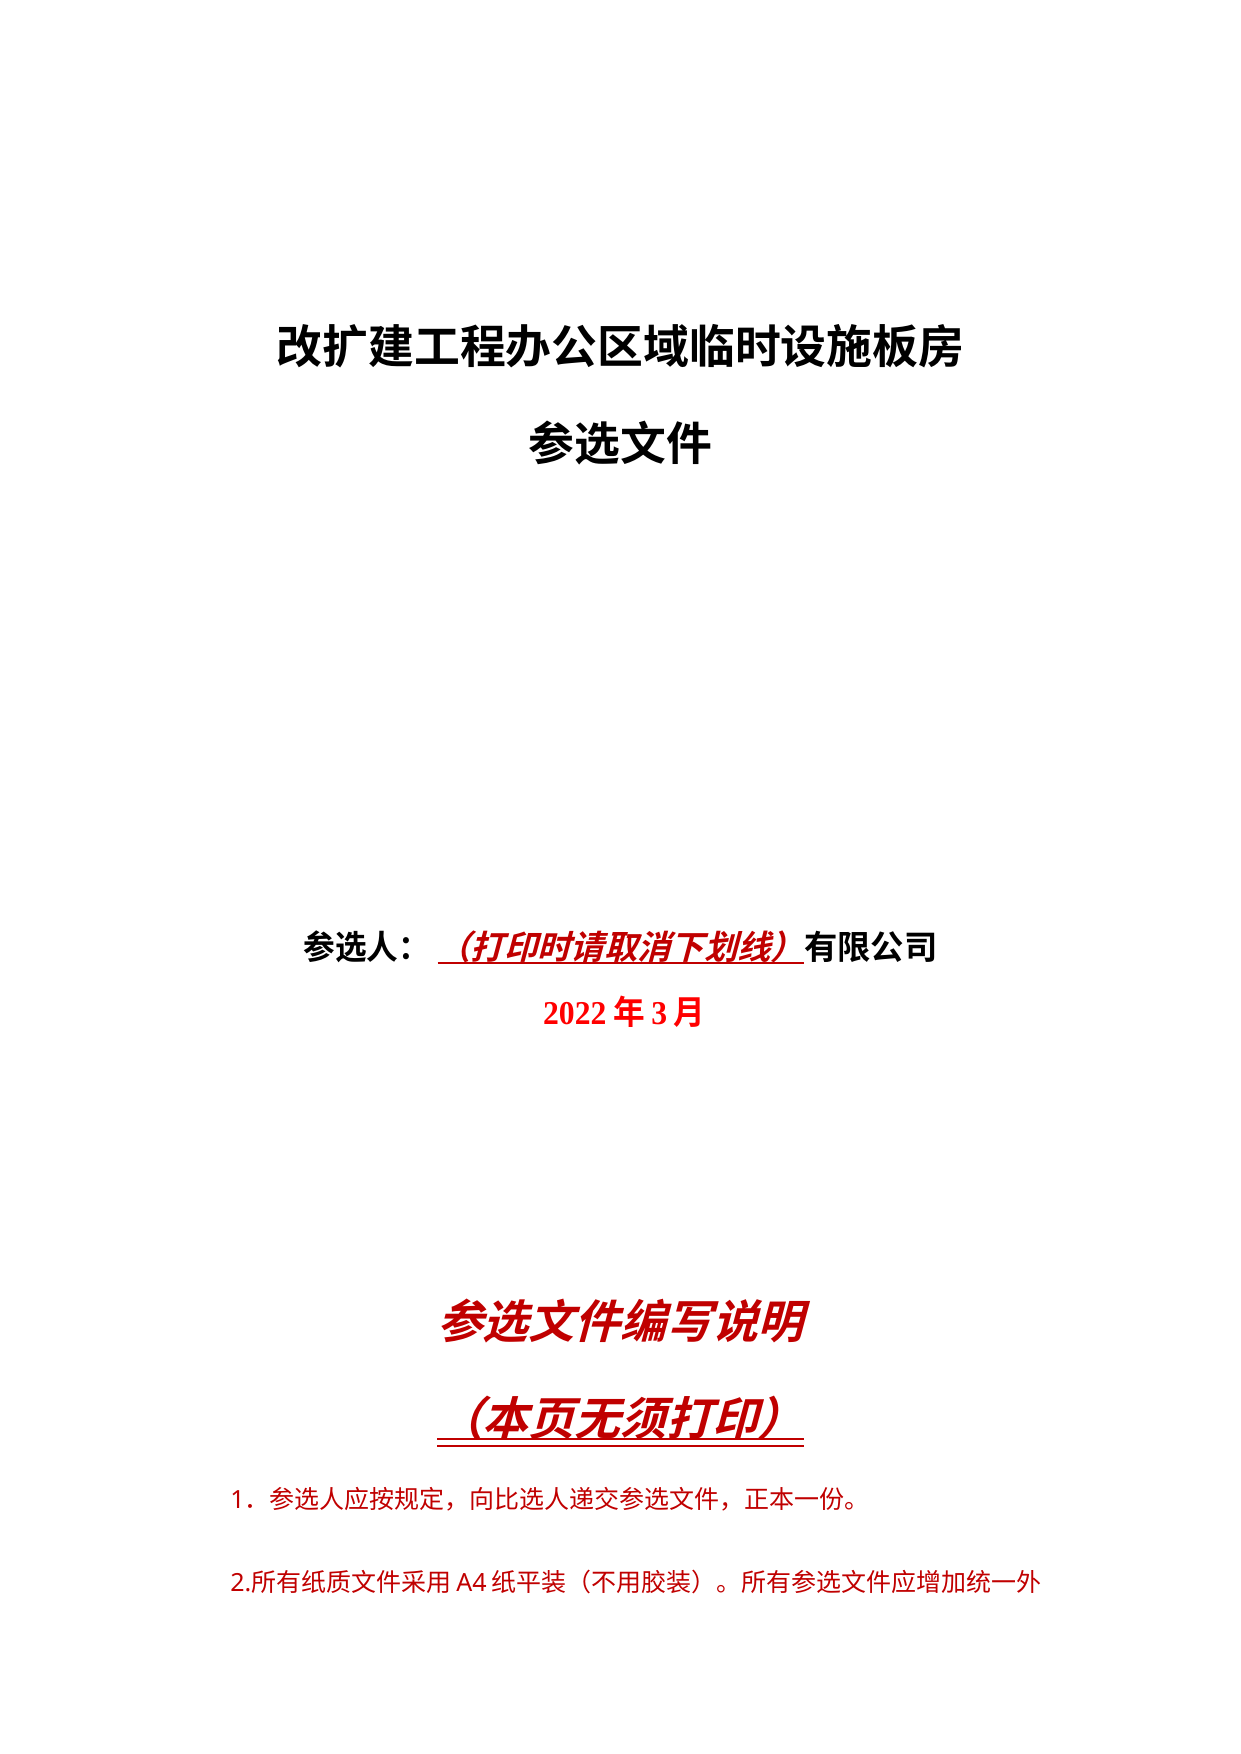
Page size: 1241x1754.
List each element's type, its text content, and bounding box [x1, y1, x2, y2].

text 参选人： （打印时请取消下划线）有限公司 [175, 912, 1065, 977]
text 2022年3月 [175, 977, 1065, 1042]
text 1．参选人应按规定，向比选人递交参选文件，正本一份。 [175, 1465, 1065, 1530]
text 参选文件编写说明 [175, 1270, 1065, 1367]
text 改扩建工程办公区域临时设施板房 [175, 295, 1065, 392]
text 参选文件 [175, 392, 1065, 490]
text （本页无须打印） [175, 1367, 1065, 1465]
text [175, 1548, 1065, 1613]
